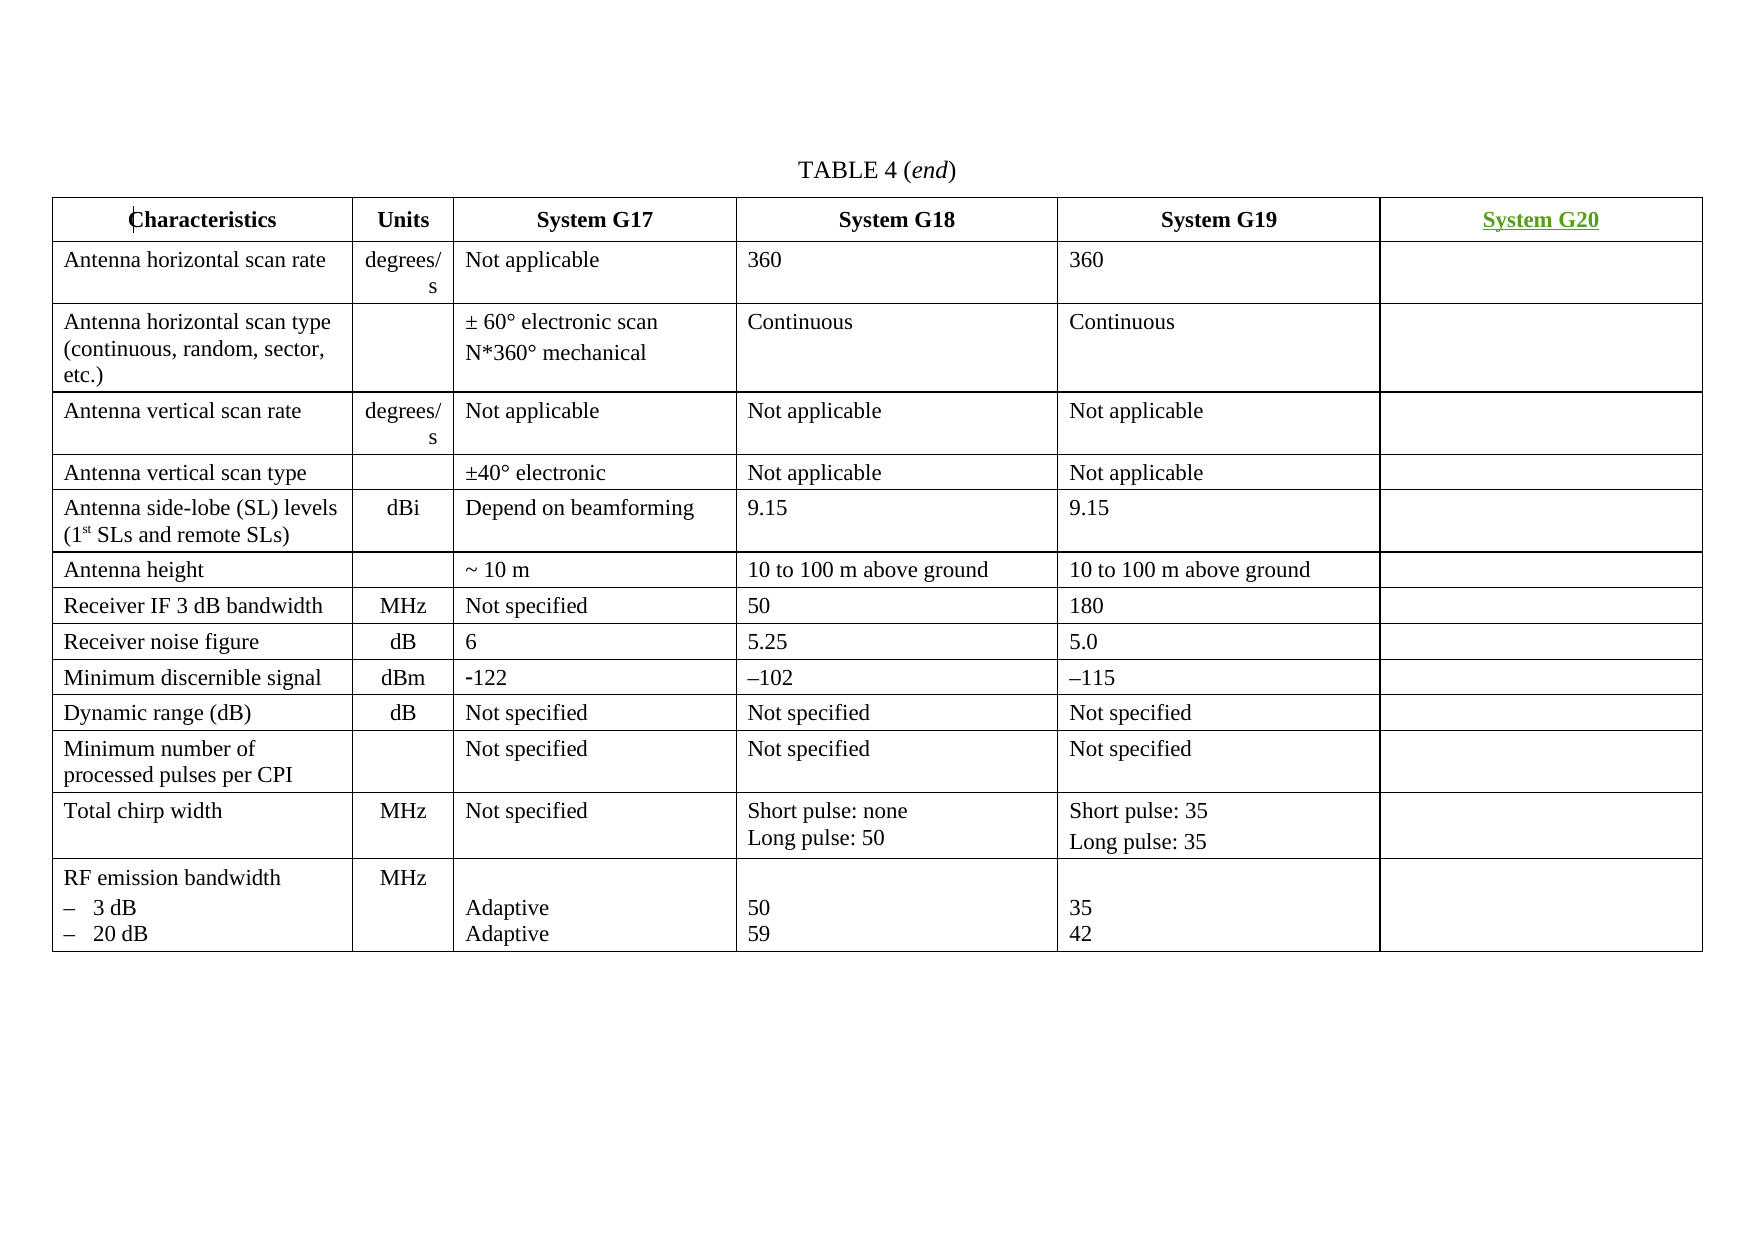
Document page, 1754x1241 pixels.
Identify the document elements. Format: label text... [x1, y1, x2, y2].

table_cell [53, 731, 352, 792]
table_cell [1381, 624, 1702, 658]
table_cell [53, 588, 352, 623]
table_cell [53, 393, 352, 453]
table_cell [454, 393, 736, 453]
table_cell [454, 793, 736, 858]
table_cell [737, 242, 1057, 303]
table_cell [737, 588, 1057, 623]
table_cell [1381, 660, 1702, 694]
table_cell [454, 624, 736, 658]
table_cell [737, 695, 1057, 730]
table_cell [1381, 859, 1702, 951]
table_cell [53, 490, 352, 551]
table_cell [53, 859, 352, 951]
text TABLE 4 (end) [148, 156, 1606, 184]
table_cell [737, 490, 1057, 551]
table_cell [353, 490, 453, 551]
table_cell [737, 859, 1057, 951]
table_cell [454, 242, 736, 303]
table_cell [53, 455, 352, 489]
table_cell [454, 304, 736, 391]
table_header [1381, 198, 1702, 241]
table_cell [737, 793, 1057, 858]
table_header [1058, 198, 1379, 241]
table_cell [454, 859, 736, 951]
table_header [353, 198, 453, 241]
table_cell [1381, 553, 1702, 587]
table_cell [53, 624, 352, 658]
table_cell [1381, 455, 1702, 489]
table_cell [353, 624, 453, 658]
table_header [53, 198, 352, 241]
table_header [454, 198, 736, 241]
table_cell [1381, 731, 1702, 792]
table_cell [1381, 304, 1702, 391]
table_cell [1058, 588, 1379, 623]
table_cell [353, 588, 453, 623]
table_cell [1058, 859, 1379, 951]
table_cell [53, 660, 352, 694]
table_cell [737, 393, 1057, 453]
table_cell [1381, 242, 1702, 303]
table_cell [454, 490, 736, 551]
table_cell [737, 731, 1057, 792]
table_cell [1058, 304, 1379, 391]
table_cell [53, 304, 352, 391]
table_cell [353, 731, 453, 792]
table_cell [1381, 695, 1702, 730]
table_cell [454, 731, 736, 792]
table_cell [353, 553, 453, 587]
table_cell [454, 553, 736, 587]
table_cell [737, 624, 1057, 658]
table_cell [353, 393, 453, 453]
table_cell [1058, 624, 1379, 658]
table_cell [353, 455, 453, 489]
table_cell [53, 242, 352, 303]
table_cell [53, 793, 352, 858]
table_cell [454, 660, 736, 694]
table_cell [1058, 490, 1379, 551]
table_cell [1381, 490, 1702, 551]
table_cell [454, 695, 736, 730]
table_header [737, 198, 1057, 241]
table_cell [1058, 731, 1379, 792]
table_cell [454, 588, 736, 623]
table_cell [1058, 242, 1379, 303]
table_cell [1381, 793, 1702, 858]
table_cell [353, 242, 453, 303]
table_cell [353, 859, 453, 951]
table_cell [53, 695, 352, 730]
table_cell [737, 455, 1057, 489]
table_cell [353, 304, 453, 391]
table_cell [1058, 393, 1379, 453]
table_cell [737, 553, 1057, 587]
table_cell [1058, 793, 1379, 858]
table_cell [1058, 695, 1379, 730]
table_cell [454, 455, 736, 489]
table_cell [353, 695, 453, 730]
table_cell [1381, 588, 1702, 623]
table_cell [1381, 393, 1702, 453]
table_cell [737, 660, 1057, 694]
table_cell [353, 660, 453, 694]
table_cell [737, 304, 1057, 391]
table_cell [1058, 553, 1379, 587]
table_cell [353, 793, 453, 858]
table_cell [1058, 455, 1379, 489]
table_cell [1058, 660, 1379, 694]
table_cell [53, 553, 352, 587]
